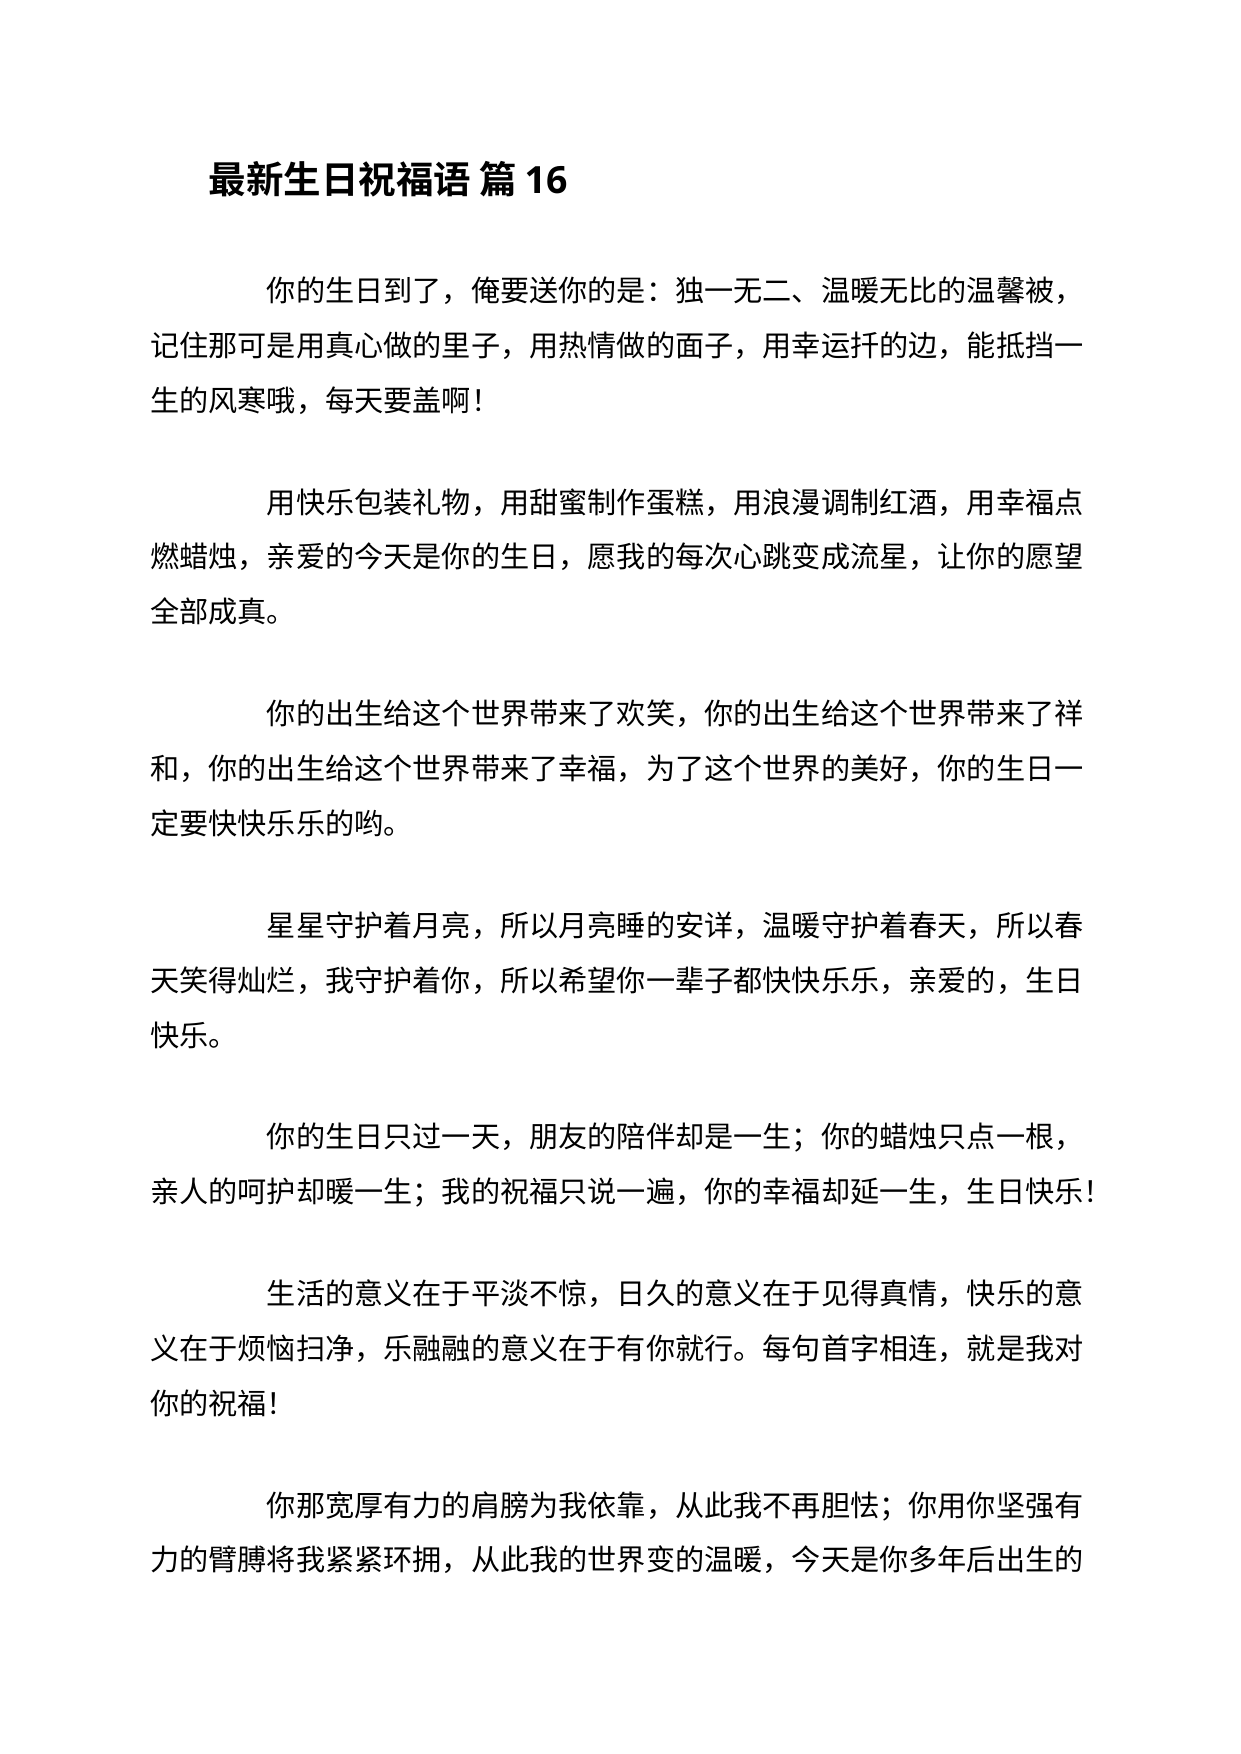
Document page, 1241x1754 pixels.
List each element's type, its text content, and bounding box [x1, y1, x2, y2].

text 最新生日祝福语 篇16 [150, 150, 1090, 204]
text 你的生日只过一天，朋友的陪伴却是一生；你的蜡烛只点一根，亲人的呵护却暖一生；我的祝福只说一遍，你的幸福却延一生，生日快乐！ [150, 1114, 1090, 1211]
text 你的生日到了，俺要送你的是：独一无二、温暖无比的温馨被，记住那可是用真心做的里子，用热情做的面子，用幸运扦的边，能抵挡一生的风寒哦，每天要盖啊！ [150, 268, 1090, 420]
text 你的出生给这个世界带来了欢笑，你的出生给这个世界带来了祥和，你的出生给这个世界带来了幸福，为了这个世界的美好，你的生日一定要快快乐乐的哟。 [150, 691, 1090, 843]
text 星星守护着月亮，所以月亮睡的安详，温暖守护着春天，所以春天笑得灿烂，我守护着你，所以希望你一辈子都快快乐乐，亲爱的，生日快乐。 [150, 902, 1090, 1054]
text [150, 1482, 1090, 1579]
text 用快乐包装礼物，用甜蜜制作蛋糕，用浪漫调制红酒，用幸福点燃蜡烛，亲爱的今天是你的生日，愿我的每次心跳变成流星，让你的愿望全部成真。 [150, 479, 1090, 631]
text 生活的意义在于平淡不惊，日久的意义在于见得真情，快乐的意义在于烦恼扫净，乐融融的意义在于有你就行。每句首字相连，就是我对你的祝福！ [150, 1271, 1090, 1423]
